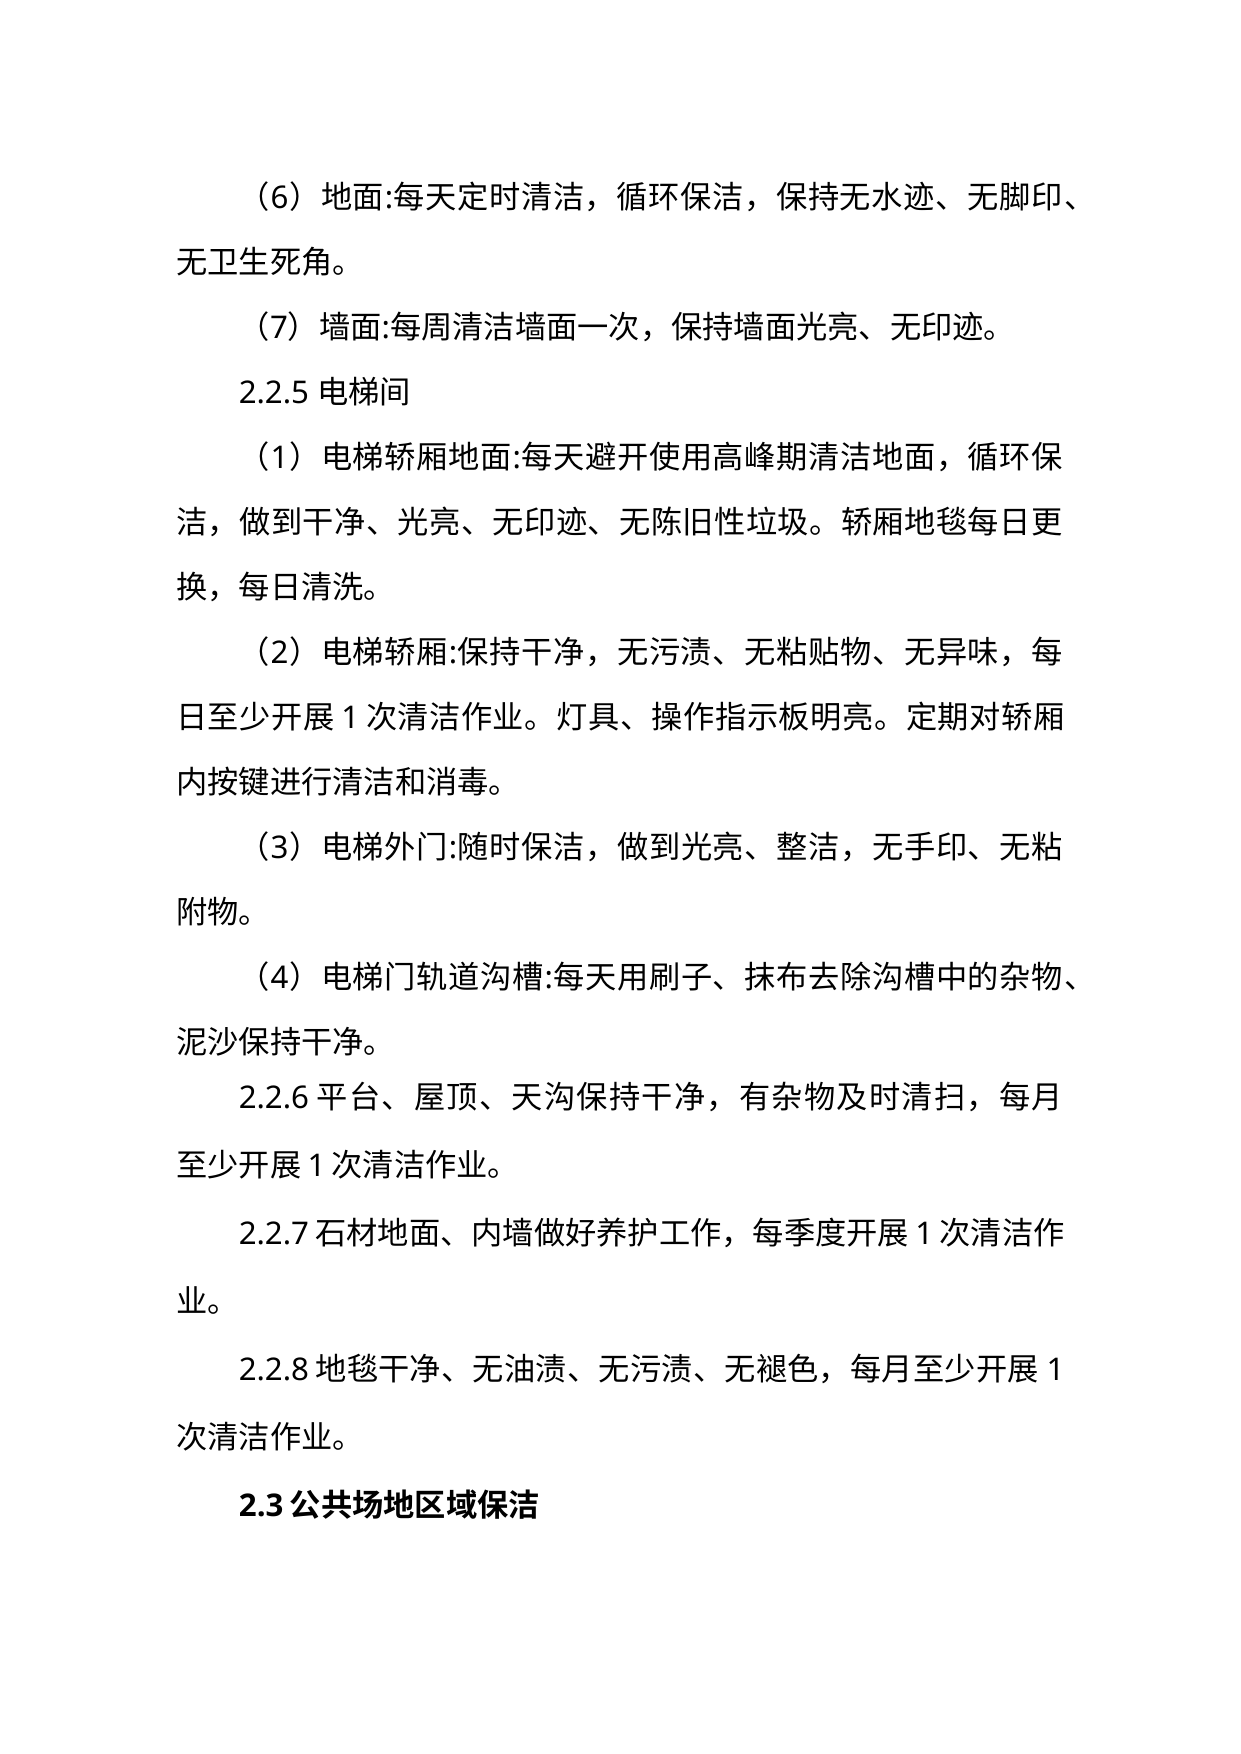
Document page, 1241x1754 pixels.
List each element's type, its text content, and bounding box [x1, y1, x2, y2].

text （7）墙面:每周清洁墙面一次，保持墙面光亮、无印迹。 [176, 292, 1064, 357]
text （4）电梯门轨道沟槽:每天用刷子、抹布去除沟槽中的杂物、泥沙保持干净。 [176, 942, 1064, 1072]
text （3）电梯外门:随时保洁，做到光亮、整洁，无手印、无粘附物。 [176, 812, 1064, 942]
text 2.2.6平台、屋顶、天沟保持干净，有杂物及时清扫，每月至少开展1次清洁作业。 [176, 1072, 1064, 1185]
text 2.2.7石材地面、内墙做好养护工作，每季度开展1次清洁作业。 [176, 1208, 1064, 1321]
text （2）电梯轿厢:保持干净，无污渍、无粘贴物、无异味，每日至少开展1次清洁作业。灯具、操作指示板明亮。定期对轿厢内按键进行清洁和消毒。 [176, 617, 1064, 812]
text 2.2.8地毯干净、无油渍、无污渍、无褪色，每月至少开展1次清洁作业。 [176, 1344, 1064, 1457]
text （1）电梯轿厢地面:每天避开使用高峰期清洁地面，循环保洁，做到干净、光亮、无印迹、无陈旧性垃圾。轿厢地毯每日更换，每日清洗。 [176, 422, 1064, 617]
text 2.3公共场地区域保洁 [176, 1480, 1064, 1525]
text 2.2.5 电梯间 [176, 357, 1064, 422]
text （6）地面:每天定时清洁，循环保洁，保持无水迹、无脚印、无卫生死角。 [176, 162, 1064, 292]
